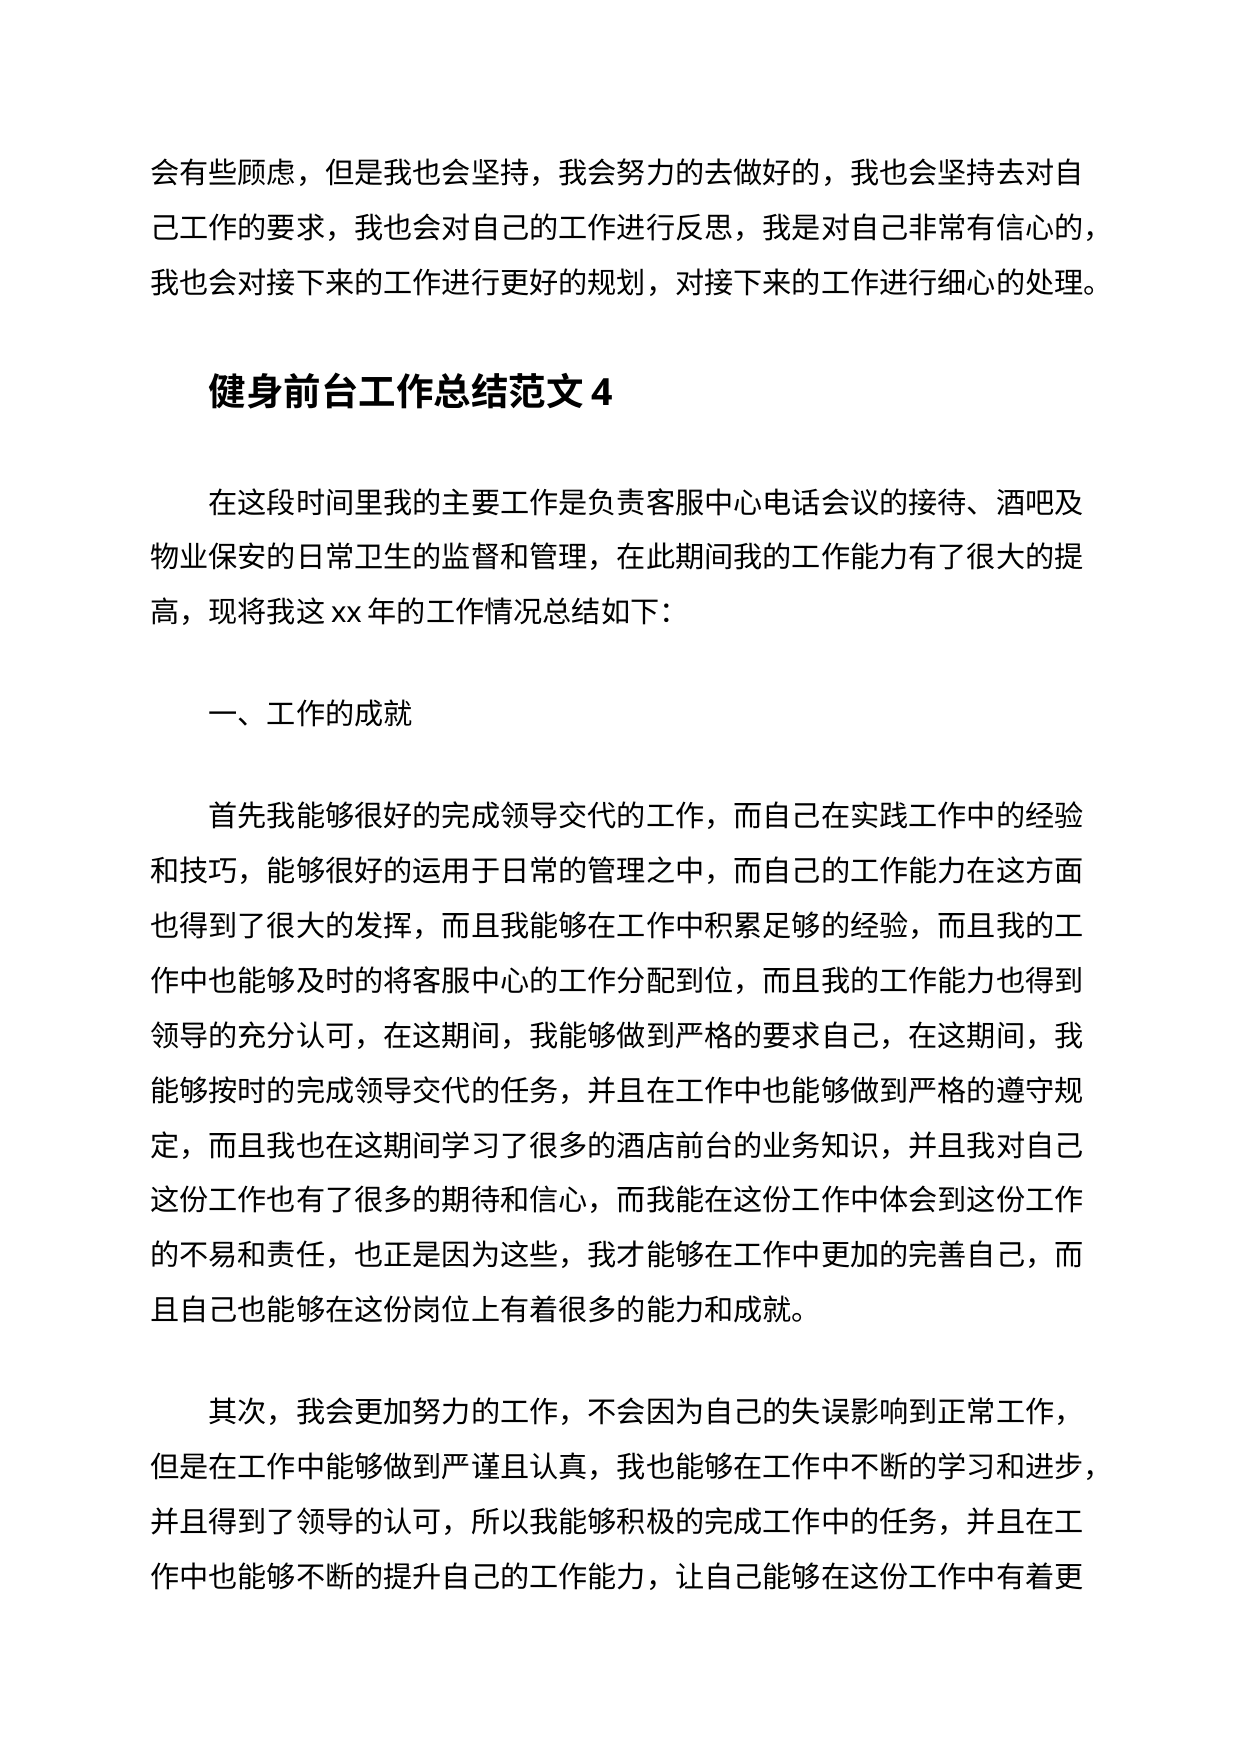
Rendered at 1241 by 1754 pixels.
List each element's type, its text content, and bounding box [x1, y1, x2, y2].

text 健身前台工作总结范文4 [150, 362, 1090, 416]
text 一、工作的成就 [150, 691, 1090, 733]
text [150, 150, 1090, 302]
text 在这段时间里我的主要工作是负责客服中心电话会议的接待、酒吧及物业保安的日常卫生的监督和管理，在此期间我的工作能力有了很大的提高，现将我这xx年的工作情况总结如下： [150, 479, 1090, 631]
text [150, 1388, 1090, 1596]
text 首先我能够很好的完成领导交代的工作，而自己在实践工作中的经验和技巧，能够很好的运用于日常的管理之中，而自己的工作能力在这方面也得到了很大的发挥，而且我能够在工作中积累足够的经验，而且我的工作中也能够及时的将客服中心的工作分配到位，而且我的工作能力也得到领导的充分认可，在这期间，我能够做到严格的要求自己，在这期间，我能够按时的完成领导交代的任务，并且在工作中也能够做到严格的遵守规定，而且我也在这期间学习了很多的酒店前台的业务知识，并且我对自己这份工作也有了很多的期待和信心，而我能在这份工作中体会到这份工作的不易和责任，也正是因为这些，我才能够在工作中更加的完善自己，而且自己也能够在这份岗位上有着很多的能力和成就。 [150, 793, 1090, 1329]
